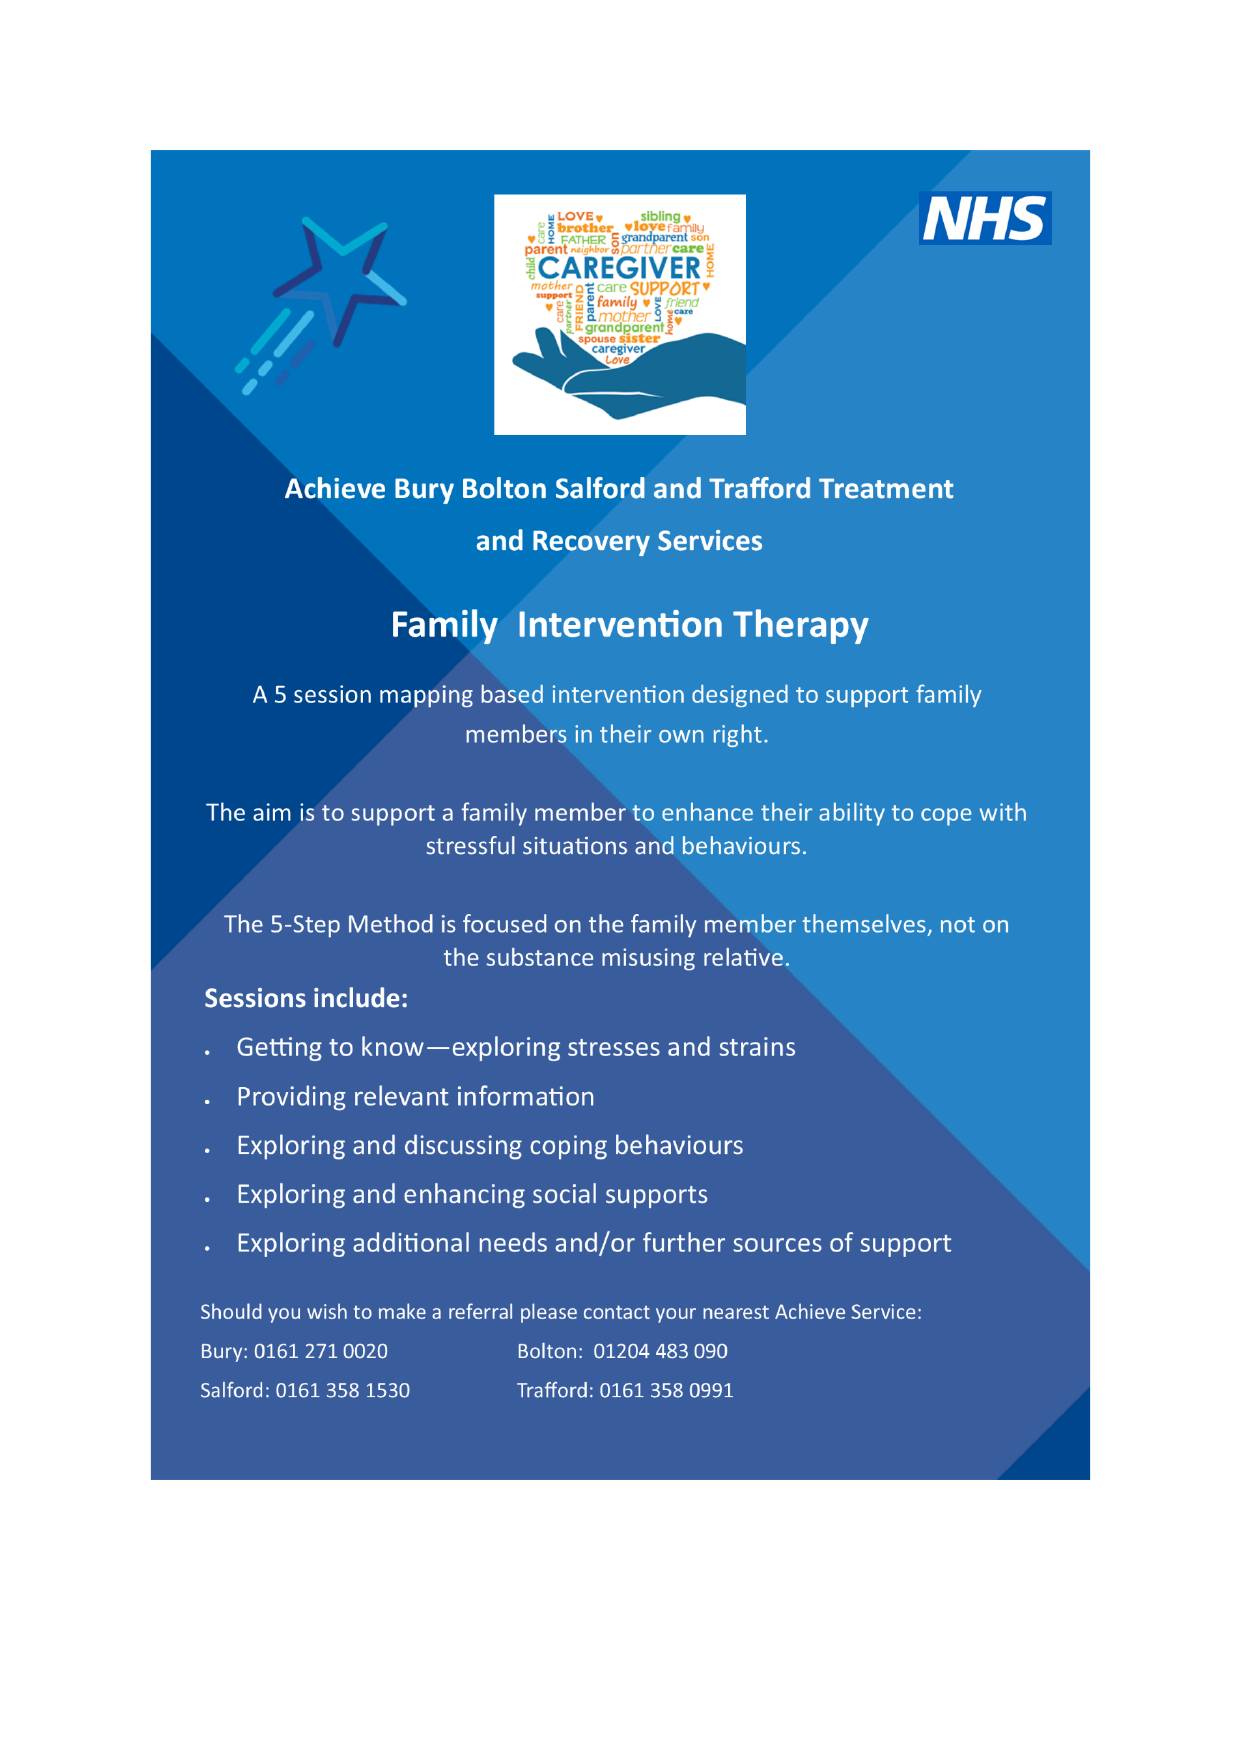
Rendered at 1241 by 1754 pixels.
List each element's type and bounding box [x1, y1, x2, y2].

picture [150, 150, 1091, 1480]
